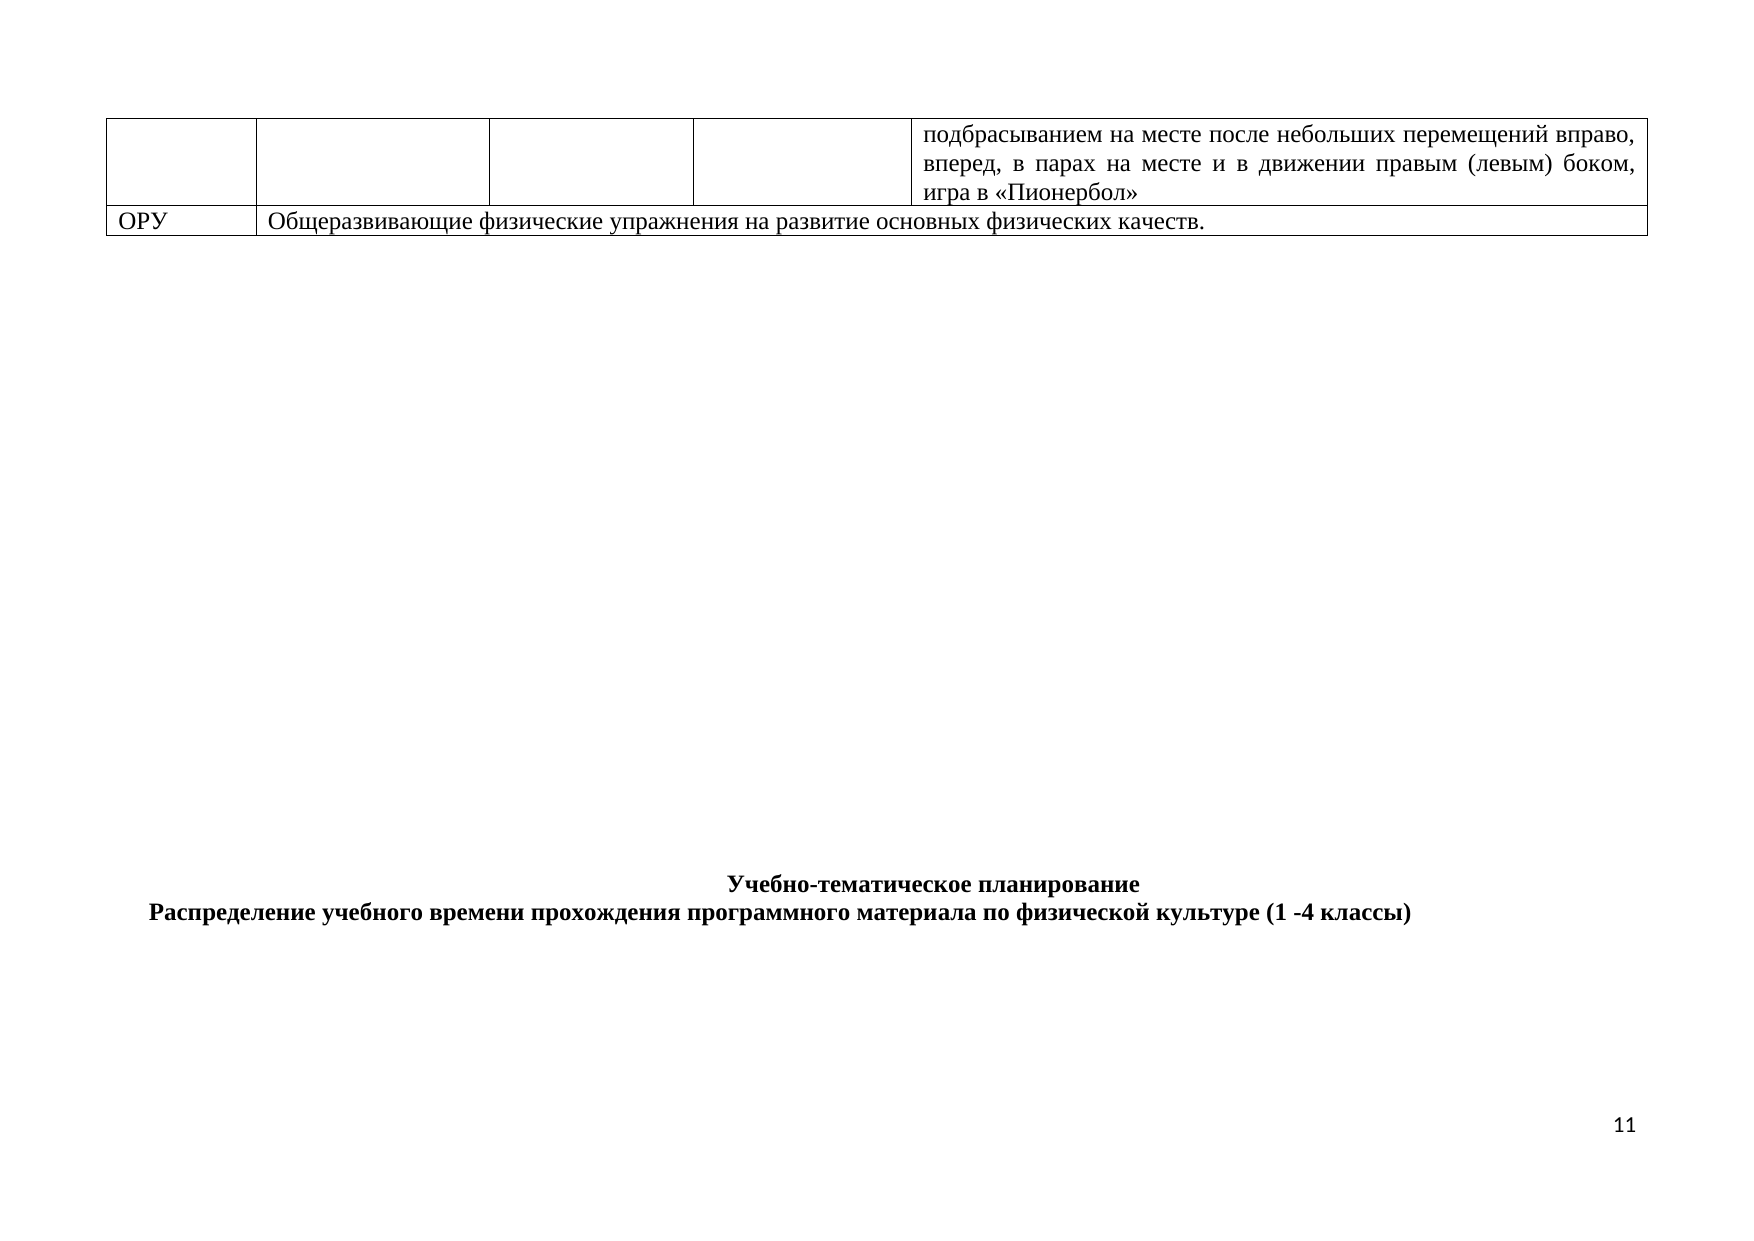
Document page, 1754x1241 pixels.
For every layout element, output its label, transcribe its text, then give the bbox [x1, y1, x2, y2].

table_cell Общеразвивающие физические упражнения на развитие основных физических качеств. [257, 206, 1647, 235]
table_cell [912, 119, 1647, 205]
table_cell [490, 119, 693, 205]
table_cell ОРУ [107, 206, 256, 235]
text Учебно-тематическое планирование [193, 869, 1636, 897]
table_cell [694, 119, 911, 205]
table_cell [257, 119, 489, 205]
text Распределение учебного времени прохождения программного материала по физической культуре (1 -4 классы) [119, 897, 1635, 926]
